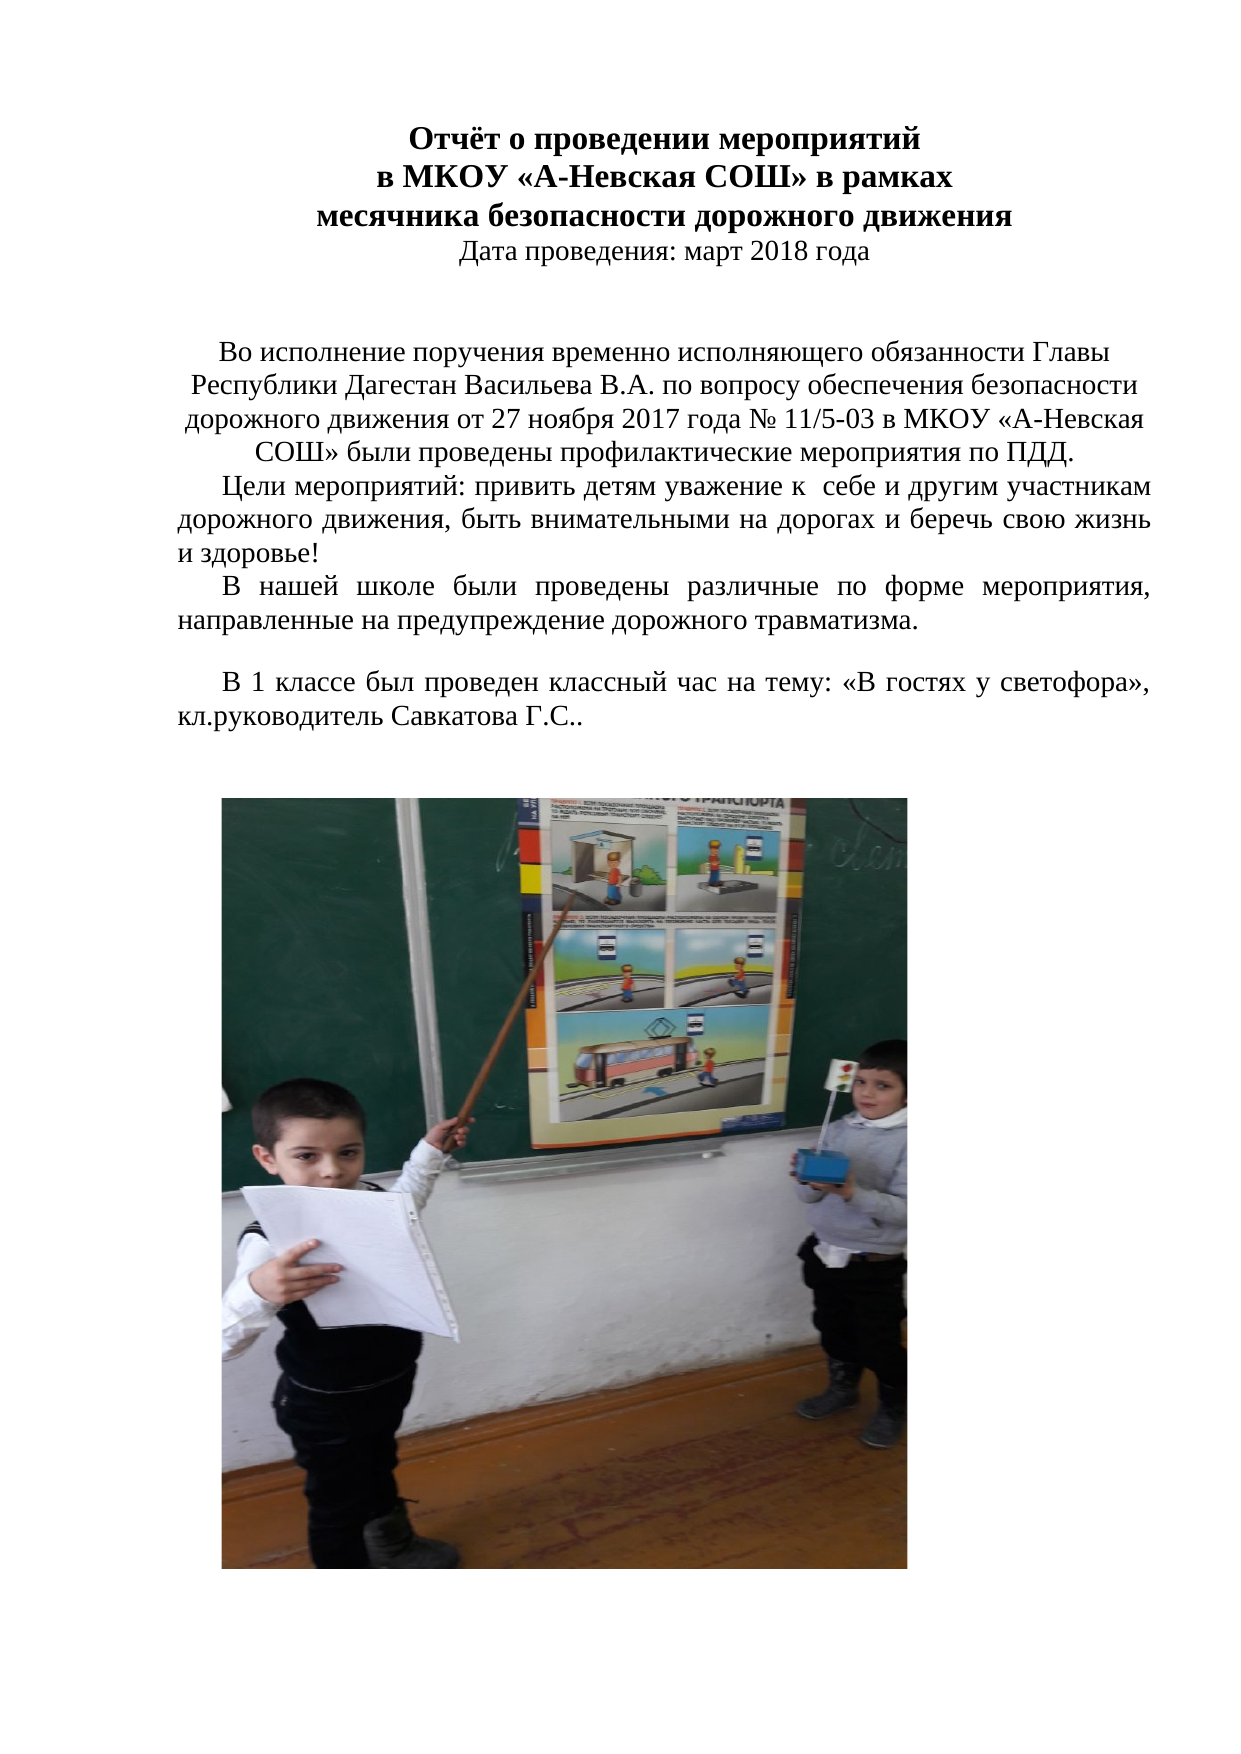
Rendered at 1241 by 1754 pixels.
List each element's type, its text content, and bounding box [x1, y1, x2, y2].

text Дата проведения: март 2018 года [177, 233, 1152, 267]
text месячника безопасности дорожного движения [177, 195, 1152, 233]
text В 1 классе был проведен классный час на тему: «В гостях у светофора», кл.руководитель Савкатова Г.С.. [177, 664, 1152, 731]
text в МКОУ «А-Невская СОШ» в рамках [177, 156, 1152, 195]
text Отчёт о проведении мероприятий [177, 118, 1152, 156]
text Цели мероприятий: привить детям уважение к себе и другим участникам дорожного движения, быть внимательными на дорогах и беречь свою жизнь и здоровье! [177, 468, 1152, 568]
text В нашей школе были проведены различные по форме мероприятия, направленные на предупреждение дорожного травматизма. [177, 568, 1152, 636]
text Во исполнение поручения временно исполняющего обязанности Главы Республики Дагестан Васильева В.А. по вопросу обеспечения безопасности дорожного движения от 27 ноября 2017 года № 11/5-03 в МКОУ «А-Невская СОШ» были проведены профилактические мероприятия по ПДД. [177, 334, 1152, 468]
picture [221, 798, 908, 1569]
